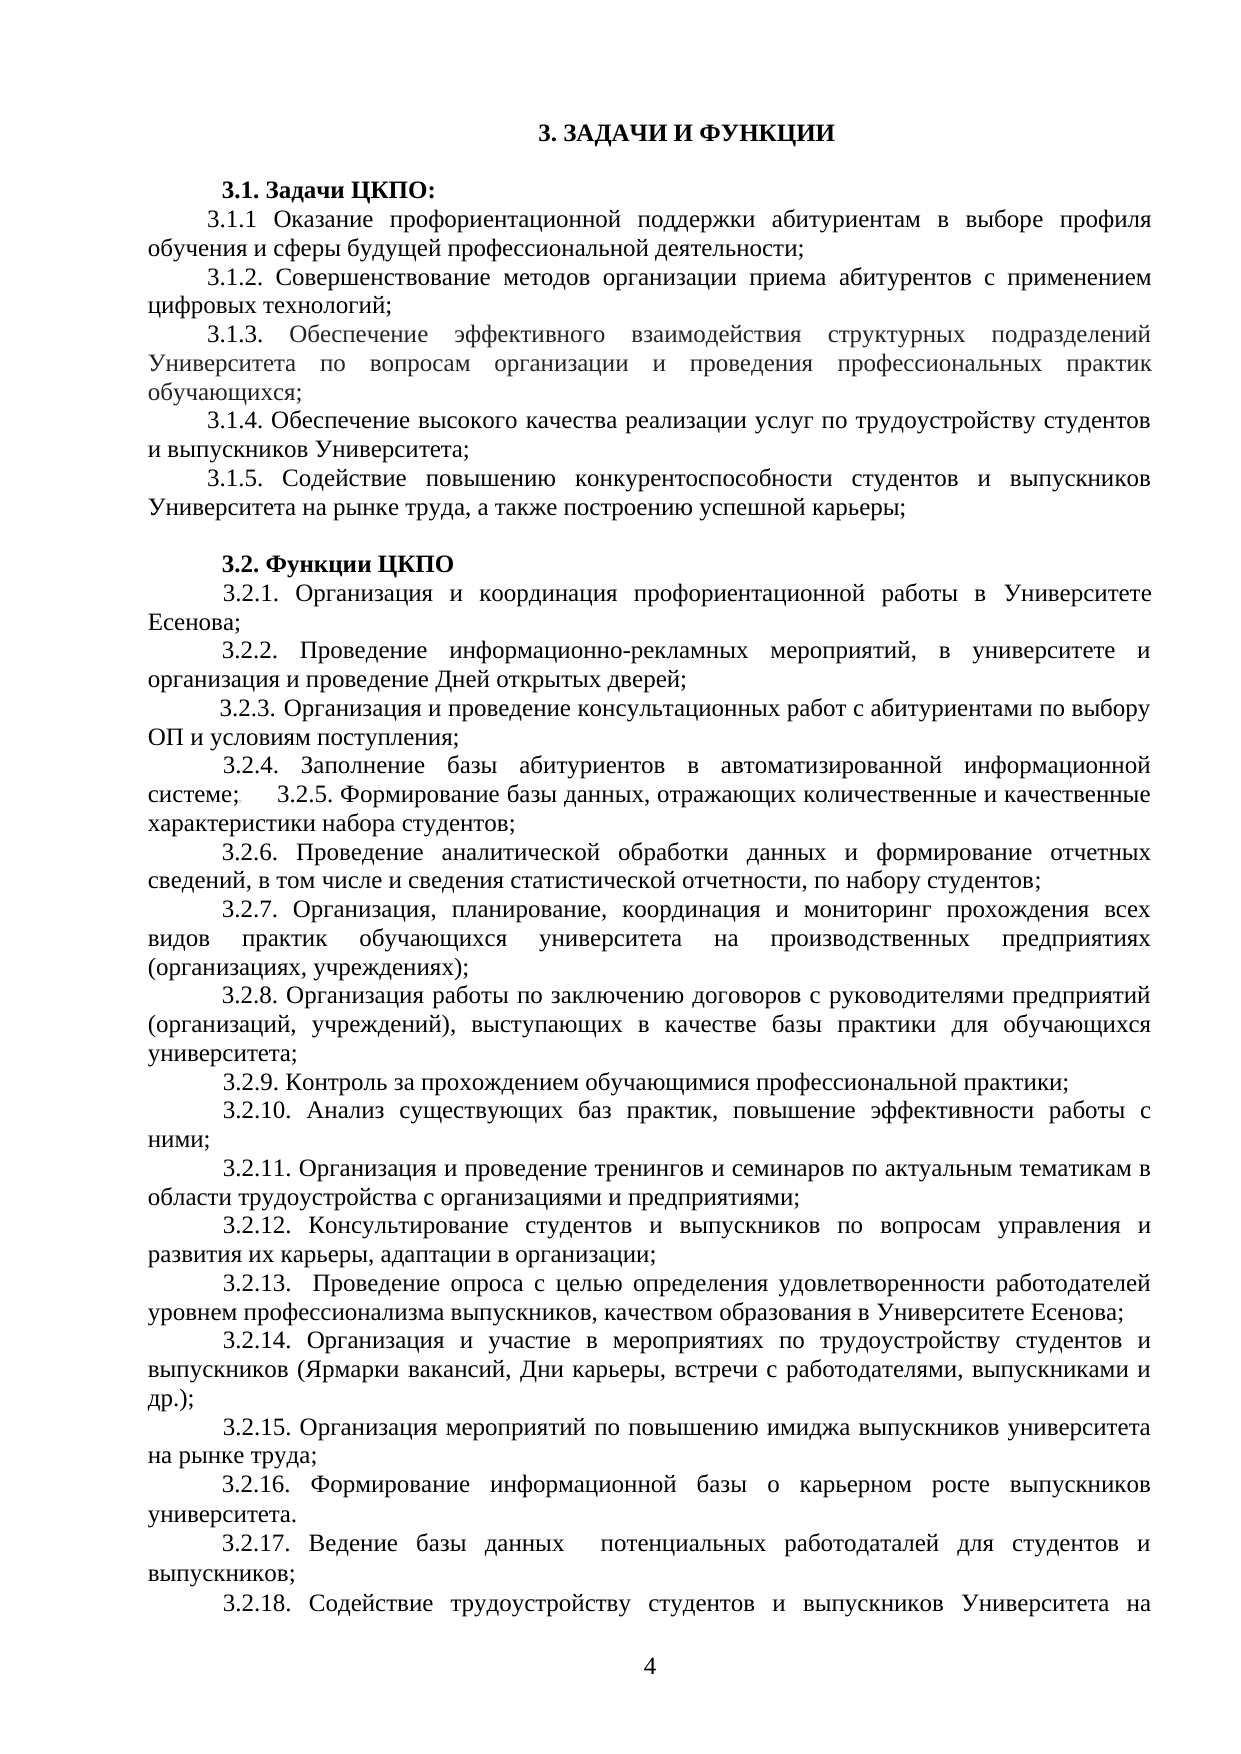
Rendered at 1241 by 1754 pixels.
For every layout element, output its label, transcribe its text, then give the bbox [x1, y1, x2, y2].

list 3.2.7. Организация, планирование, координация и мониторинг прохождения всех видов практик обучающихся университета на производственных предприятиях (организациях, учреждениях); [148, 894, 1152, 981]
text 3.2.1. Организация и координация профориентационной работы в Университете Есенова; [148, 578, 1152, 636]
text 3.1.5. Содействие повышению конкурентоспособности студентов и выпускников Университета на рынке труда, а также построению успешной карьеры; [148, 463, 1152, 521]
list 3.2.14. Организация и участие в мероприятиях по трудоустройству студентов и выпускников (Ярмарки вакансий, Дни карьеры, встречи с работодателями, выпускниками и др.); [148, 1326, 1152, 1412]
list 3.2.15. Организация мероприятий по повышению имиджа выпускников университета на рынке труда; [148, 1412, 1152, 1469]
list 3.2.8. Организация работы по заключению договоров с руководителями предприятий (организаций, учреждений), выступающих в качестве базы практики для обучающихся университета; [148, 981, 1152, 1067]
text 3.1.1 Оказание профориентационной поддержки абитуриентам в выборе профиля обучения и сферы будущей профессиональной деятельности; [148, 204, 1152, 262]
text 3.1. Задачи ЦКПО: [148, 176, 1152, 204]
text 3. ЗАДАЧИ И ФУНКЦИИ [148, 118, 1152, 147]
list 3.2.13. Проведение опроса с целью определения удовлетворенности работодателей уровнем профессионализма выпускников, качеством образования в Университете Есенова; [148, 1268, 1152, 1326]
text 3.2.2. Проведение информационно-рекламных мероприятий, в университете и организация и проведение Дней открытых дверей; [148, 636, 1152, 693]
list 3.2.9. Контроль за прохождением обучающимися профессиональной практики; [148, 1067, 1152, 1096]
list 3.2.6. Проведение аналитической обработки данных и формирование отчетных сведений, в том числе и сведения статистической отчетности, по набору студентов; [148, 837, 1152, 894]
text 3.2.4. Заполнение базы абитуриентов в автоматизированной информационной системе; 3.2.5. Формирование базы данных, отражающих количественные и качественные характеристики набора студентов; [148, 751, 1152, 837]
text 3.2.3. Организация и проведение консультационных работ с абитуриентами по выбору ОП и условиям поступления; [148, 693, 1152, 751]
text 3.1.3. Обеспечение эффективного взаимодействия структурных подразделений Университета по вопросам организации и проведения профессиональных практик обучающихся; [148, 319, 1152, 406]
list 3.2.10. Анализ существующих баз практик, повышение эффективности работы с ними; [148, 1096, 1152, 1153]
list 3.2.12. Консультирование студентов и выпускников по вопросам управления и развития их карьеры, адаптации в организации; [148, 1211, 1152, 1268]
text 3.1.4. Обеспечение высокого качества реализации услуг по трудоустройству студентов и выпускников Университета; [148, 406, 1152, 463]
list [148, 1588, 1152, 1616]
list 3.2.16. Формирование информационной базы о карьерном росте выпускников университета. [148, 1469, 1152, 1528]
text 3.1.2. Совершенствование методов организации приема абитурентов с применением цифровых технологий; [148, 262, 1152, 319]
text 3.2. Функции ЦКПО [148, 549, 1152, 578]
list 3.2.17. Ведение базы данных потенциальных работодаталей для студентов и выпускников; [148, 1528, 1152, 1587]
list 3.2.11. Организация и проведение тренингов и семинаров по актуальным тематикам в области трудоустройства с организациями и предприятиями; [148, 1153, 1152, 1211]
